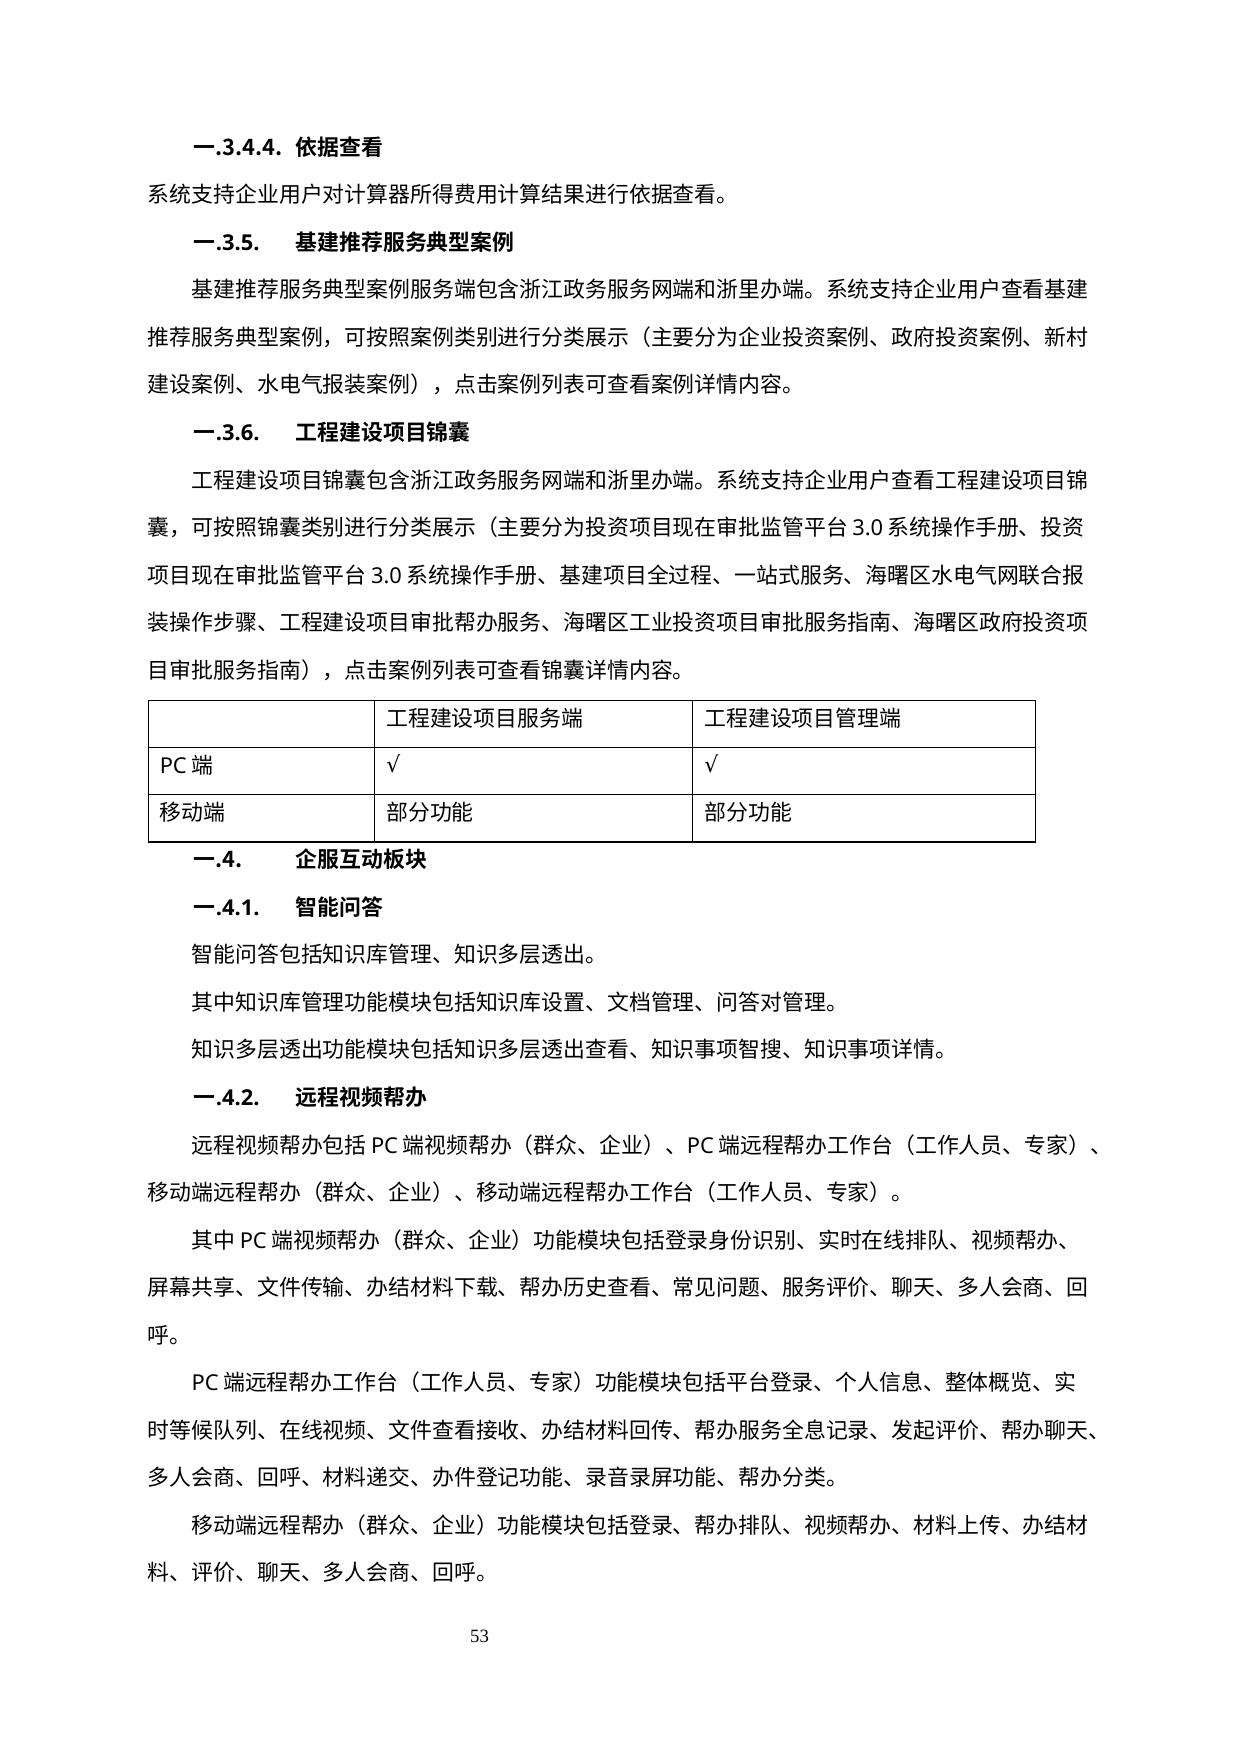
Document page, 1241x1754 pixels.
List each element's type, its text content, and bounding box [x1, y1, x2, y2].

text 知识多层透出功能模块包括知识多层透出查看、知识事项智搜、知识事项详情。 [148, 1032, 1092, 1064]
table_header 工程建设项目服务端 [375, 701, 692, 747]
table_header [149, 701, 374, 747]
table_cell PC端 [149, 748, 374, 794]
text 其中PC端视频帮办（群众、企业）功能模块包括登录身份识别、实时在线排队、视频帮办、屏幕共享、文件传输、办结材料下载、帮办历史查看、常见问题、服务评价、聊天、多人会商、回呼。 [148, 1223, 1092, 1349]
subtitle 远程视频帮办 [148, 1080, 1092, 1112]
text 工程建设项目锦囊包含浙江政务服务网端和浙里办端。系统支持企业用户查看工程建设项目锦囊，可按照锦囊类别进行分类展示（主要分为投资项目现在审批监管平台3.0系统操作手册、投资项目现在审批监管平台3.0系统操作手册、基建项目全过程、一站式服务、海曙区水电气网联合报装操作步骤、工程建设项目审批帮办服务、海曙区工业投资项目审批服务指南、海曙区政府投资项目审批服务指南），点击案例列表可查看锦囊详情内容。 [148, 463, 1092, 684]
table_cell 移动端 [149, 795, 374, 841]
text 基建推荐服务典型案例服务端包含浙江政务服务网端和浙里办端。系统支持企业用户查看基建推荐服务典型案例，可按照案例类别进行分类展示（主要分为企业投资案例、政府投资案例、新村建设案例、水电气报装案例），点击案例列表可查看案例详情内容。 [148, 272, 1092, 399]
text 远程视频帮办包括PC端视频帮办（群众、企业）、PC端远程帮办工作台（工作人员、专家）、移动端远程帮办（群众、企业）、移动端远程帮办工作台（工作人员、专家）。 [148, 1128, 1092, 1207]
text 智能问答包括知识库管理、知识多层透出。 [148, 937, 1092, 969]
text 系统支持企业用户对计算器所得费用计算结果进行依据查看。 [148, 177, 1092, 209]
text PC端远程帮办工作台（工作人员、专家）功能模块包括平台登录、个人信息、整体概览、实时等候队列、在线视频、文件查看接收、办结材料回传、帮办服务全息记录、发起评价、帮办聊天、多人会商、回呼、材料递交、办件登记功能、录音录屏功能、帮办分类。 [148, 1365, 1092, 1492]
subtitle 依据查看 [148, 130, 1092, 162]
subtitle 基建推荐服务典型案例 [148, 225, 1092, 257]
table_cell √ [693, 748, 1035, 794]
table_cell 部分功能 [375, 795, 692, 841]
text 其中知识库管理功能模块包括知识库设置、文档管理、问答对管理。 [148, 985, 1092, 1017]
subtitle 智能问答 [148, 890, 1092, 922]
text 移动端远程帮办（群众、企业）功能模块包括登录、帮办排队、视频帮办、材料上传、办结材料、评价、聊天、多人会商、回呼。 [148, 1508, 1092, 1587]
table_header 工程建设项目管理端 [693, 701, 1035, 747]
table_cell √ [375, 748, 692, 794]
table_cell 部分功能 [693, 795, 1035, 841]
subtitle 企服互动板块 [148, 842, 1092, 874]
subtitle 工程建设项目锦囊 [148, 415, 1092, 447]
